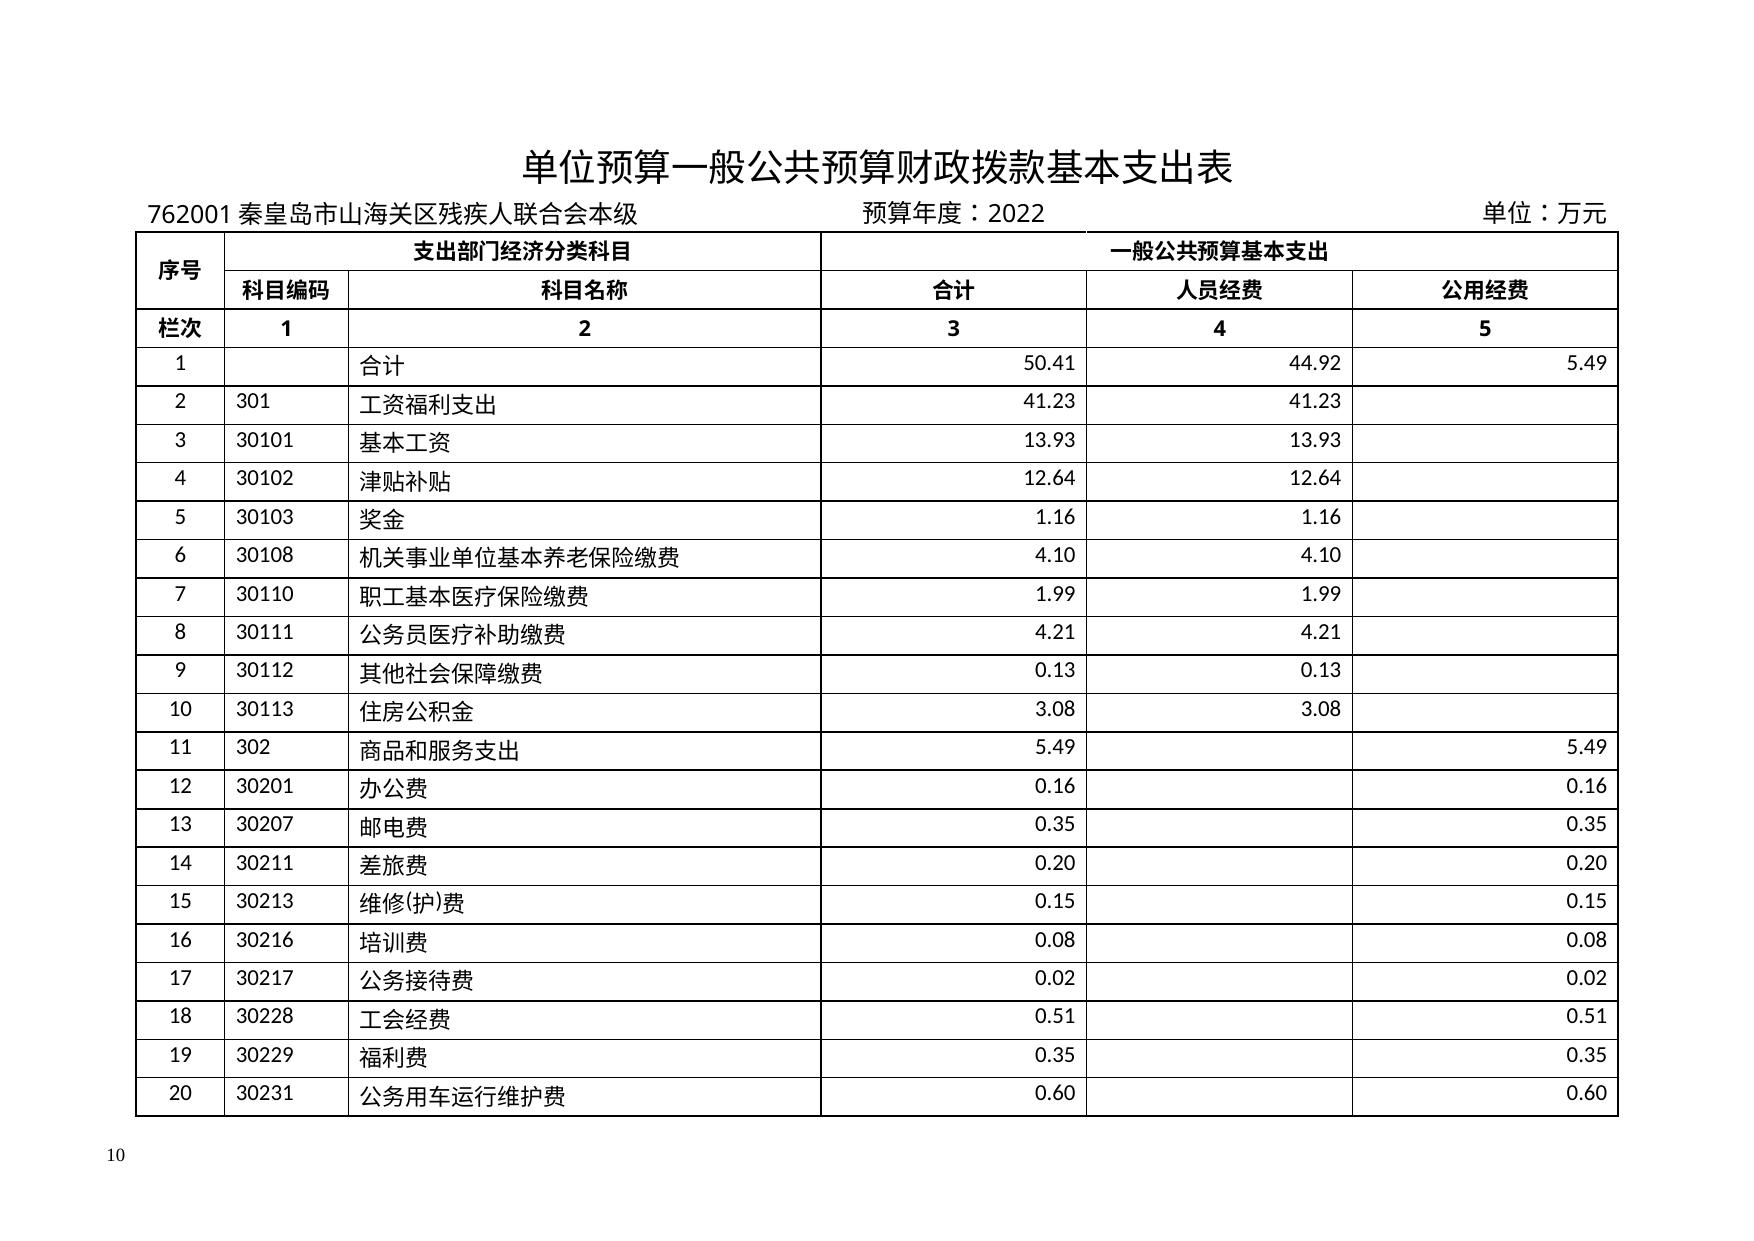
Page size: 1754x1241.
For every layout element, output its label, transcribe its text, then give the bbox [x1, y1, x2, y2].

table_cell 302 [225, 733, 348, 769]
table_cell 津贴补贴 [349, 463, 820, 500]
table_cell 5 [1353, 310, 1617, 347]
table_cell [1087, 810, 1352, 846]
table_cell 12.64 [1087, 463, 1352, 500]
table_cell 维修(护)费 [349, 886, 820, 923]
table_cell 4.21 [822, 617, 1086, 654]
table_cell 办公费 [349, 771, 820, 808]
table_cell 30231 [225, 1078, 348, 1115]
table_cell 商品和服务支出 [349, 733, 820, 769]
table_cell 人员经费 [1087, 271, 1352, 308]
table_header 单位：万元 [1087, 195, 1617, 231]
table_cell 公务员医疗补助缴费 [349, 617, 820, 654]
table_cell 0.02 [822, 963, 1086, 1000]
table_cell 8 [137, 617, 224, 654]
table_cell 30201 [225, 771, 348, 808]
table_cell [1353, 540, 1617, 577]
table_cell [1087, 1002, 1352, 1038]
table_cell 30110 [225, 579, 348, 616]
table_cell 13 [137, 810, 224, 846]
table_cell [1087, 1040, 1352, 1077]
table_cell 11 [137, 733, 224, 769]
table_cell 0.60 [822, 1078, 1086, 1115]
table_cell 30102 [225, 463, 348, 500]
table_cell 公用经费 [1353, 271, 1617, 308]
table_cell 7 [137, 579, 224, 616]
table_cell [1087, 1078, 1352, 1115]
table_cell 0.13 [822, 656, 1086, 692]
table_cell 科目编码 [225, 271, 348, 308]
table_cell 30211 [225, 848, 348, 885]
table_cell 0.16 [822, 771, 1086, 808]
table_cell 30103 [225, 502, 348, 539]
table_cell 301 [225, 387, 348, 423]
table_cell 1.16 [1087, 502, 1352, 539]
table_cell [1353, 387, 1617, 423]
table_cell 序号 [137, 233, 224, 308]
table_cell 邮电费 [349, 810, 820, 846]
table_cell 0.60 [1353, 1078, 1617, 1115]
table_cell 30216 [225, 925, 348, 962]
table_cell 0.13 [1087, 656, 1352, 692]
table_cell 30217 [225, 963, 348, 1000]
table_cell 其他社会保障缴费 [349, 656, 820, 692]
table_cell 44.92 [1087, 348, 1352, 385]
table_cell 职工基本医疗保险缴费 [349, 579, 820, 616]
table_cell 4 [137, 463, 224, 500]
table_cell 1 [137, 348, 224, 385]
table_cell 30112 [225, 656, 348, 692]
table_header 预算年度：2022 [822, 195, 1086, 231]
table_cell 栏次 [137, 310, 224, 347]
table_cell 10 [137, 694, 224, 731]
table_cell [1353, 502, 1617, 539]
table_cell 0.20 [822, 848, 1086, 885]
table_cell 公务接待费 [349, 963, 820, 1000]
table_cell 1.16 [822, 502, 1086, 539]
table_cell 3.08 [1087, 694, 1352, 731]
table_cell 一般公共预算基本支出 [822, 233, 1617, 270]
table_cell 30111 [225, 617, 348, 654]
table_cell 基本工资 [349, 425, 820, 462]
table_cell [1353, 694, 1617, 731]
table_cell 15 [137, 886, 224, 923]
table_cell 17 [137, 963, 224, 1000]
table_cell 1 [225, 310, 348, 347]
table_cell 差旅费 [349, 848, 820, 885]
table_cell 41.23 [1087, 387, 1352, 423]
table_cell 30229 [225, 1040, 348, 1077]
table_cell 住房公积金 [349, 694, 820, 731]
table_cell [1353, 617, 1617, 654]
table_cell 奖金 [349, 502, 820, 539]
table_cell 0.08 [822, 925, 1086, 962]
table_cell [1087, 925, 1352, 962]
table_cell 3.08 [822, 694, 1086, 731]
table_cell 合计 [822, 271, 1086, 308]
table_cell 3 [822, 310, 1086, 347]
table_cell [1087, 848, 1352, 885]
table_cell 14 [137, 848, 224, 885]
table_cell 0.35 [1353, 810, 1617, 846]
table_cell 30113 [225, 694, 348, 731]
table_cell 12.64 [822, 463, 1086, 500]
table_cell 3 [137, 425, 224, 462]
table_cell [1087, 733, 1352, 769]
table_cell 工会经费 [349, 1002, 820, 1038]
table_cell 30213 [225, 886, 348, 923]
table_cell 福利费 [349, 1040, 820, 1077]
table_cell 41.23 [822, 387, 1086, 423]
table_cell 5.49 [822, 733, 1086, 769]
table_cell 5 [137, 502, 224, 539]
table_cell 50.41 [822, 348, 1086, 385]
table_cell 12 [137, 771, 224, 808]
table_cell 18 [137, 1002, 224, 1038]
text 单位预算一般公共预算财政拨款基本支出表 [106, 142, 1648, 193]
table_cell [1353, 656, 1617, 692]
table_cell 1.99 [822, 579, 1086, 616]
table_cell 30101 [225, 425, 348, 462]
table_cell 30228 [225, 1002, 348, 1038]
table_cell [1087, 771, 1352, 808]
table_cell 6 [137, 540, 224, 577]
table_cell 工资福利支出 [349, 387, 820, 423]
table_cell [1353, 579, 1617, 616]
table_cell 0.20 [1353, 848, 1617, 885]
table_cell 支出部门经济分类科目 [225, 233, 820, 270]
table_cell 0.51 [1353, 1002, 1617, 1038]
table_cell 培训费 [349, 925, 820, 962]
table_cell [1353, 425, 1617, 462]
table_cell 4 [1087, 310, 1352, 347]
table_cell 1.99 [1087, 579, 1352, 616]
table_cell 0.15 [1353, 886, 1617, 923]
table_cell 0.15 [822, 886, 1086, 923]
table_cell 0.08 [1353, 925, 1617, 962]
table_cell [1087, 963, 1352, 1000]
table_cell 30207 [225, 810, 348, 846]
table_cell 20 [137, 1078, 224, 1115]
table_cell 0.35 [822, 810, 1086, 846]
table_cell [225, 348, 348, 385]
table_cell 机关事业单位基本养老保险缴费 [349, 540, 820, 577]
table_cell 19 [137, 1040, 224, 1077]
table_cell [1353, 463, 1617, 500]
table_cell 科目名称 [349, 271, 820, 308]
table_cell 4.21 [1087, 617, 1352, 654]
table_cell 16 [137, 925, 224, 962]
table_cell 0.16 [1353, 771, 1617, 808]
table_cell 30108 [225, 540, 348, 577]
table_header 762001秦皇岛市山海关区残疾人联合会本级 [137, 195, 820, 231]
table_cell 2 [137, 387, 224, 423]
table_cell 9 [137, 656, 224, 692]
table_cell 4.10 [822, 540, 1086, 577]
table_cell 4.10 [1087, 540, 1352, 577]
table_cell 0.35 [822, 1040, 1086, 1077]
table_cell 公务用车运行维护费 [349, 1078, 820, 1115]
table_cell 13.93 [1087, 425, 1352, 462]
table_cell [1087, 886, 1352, 923]
table_cell 2 [349, 310, 820, 347]
table_cell 13.93 [822, 425, 1086, 462]
table_cell 5.49 [1353, 348, 1617, 385]
table_cell 5.49 [1353, 733, 1617, 769]
table_cell 0.02 [1353, 963, 1617, 1000]
table_cell 0.51 [822, 1002, 1086, 1038]
table_cell 合计 [349, 348, 820, 385]
table_cell 0.35 [1353, 1040, 1617, 1077]
